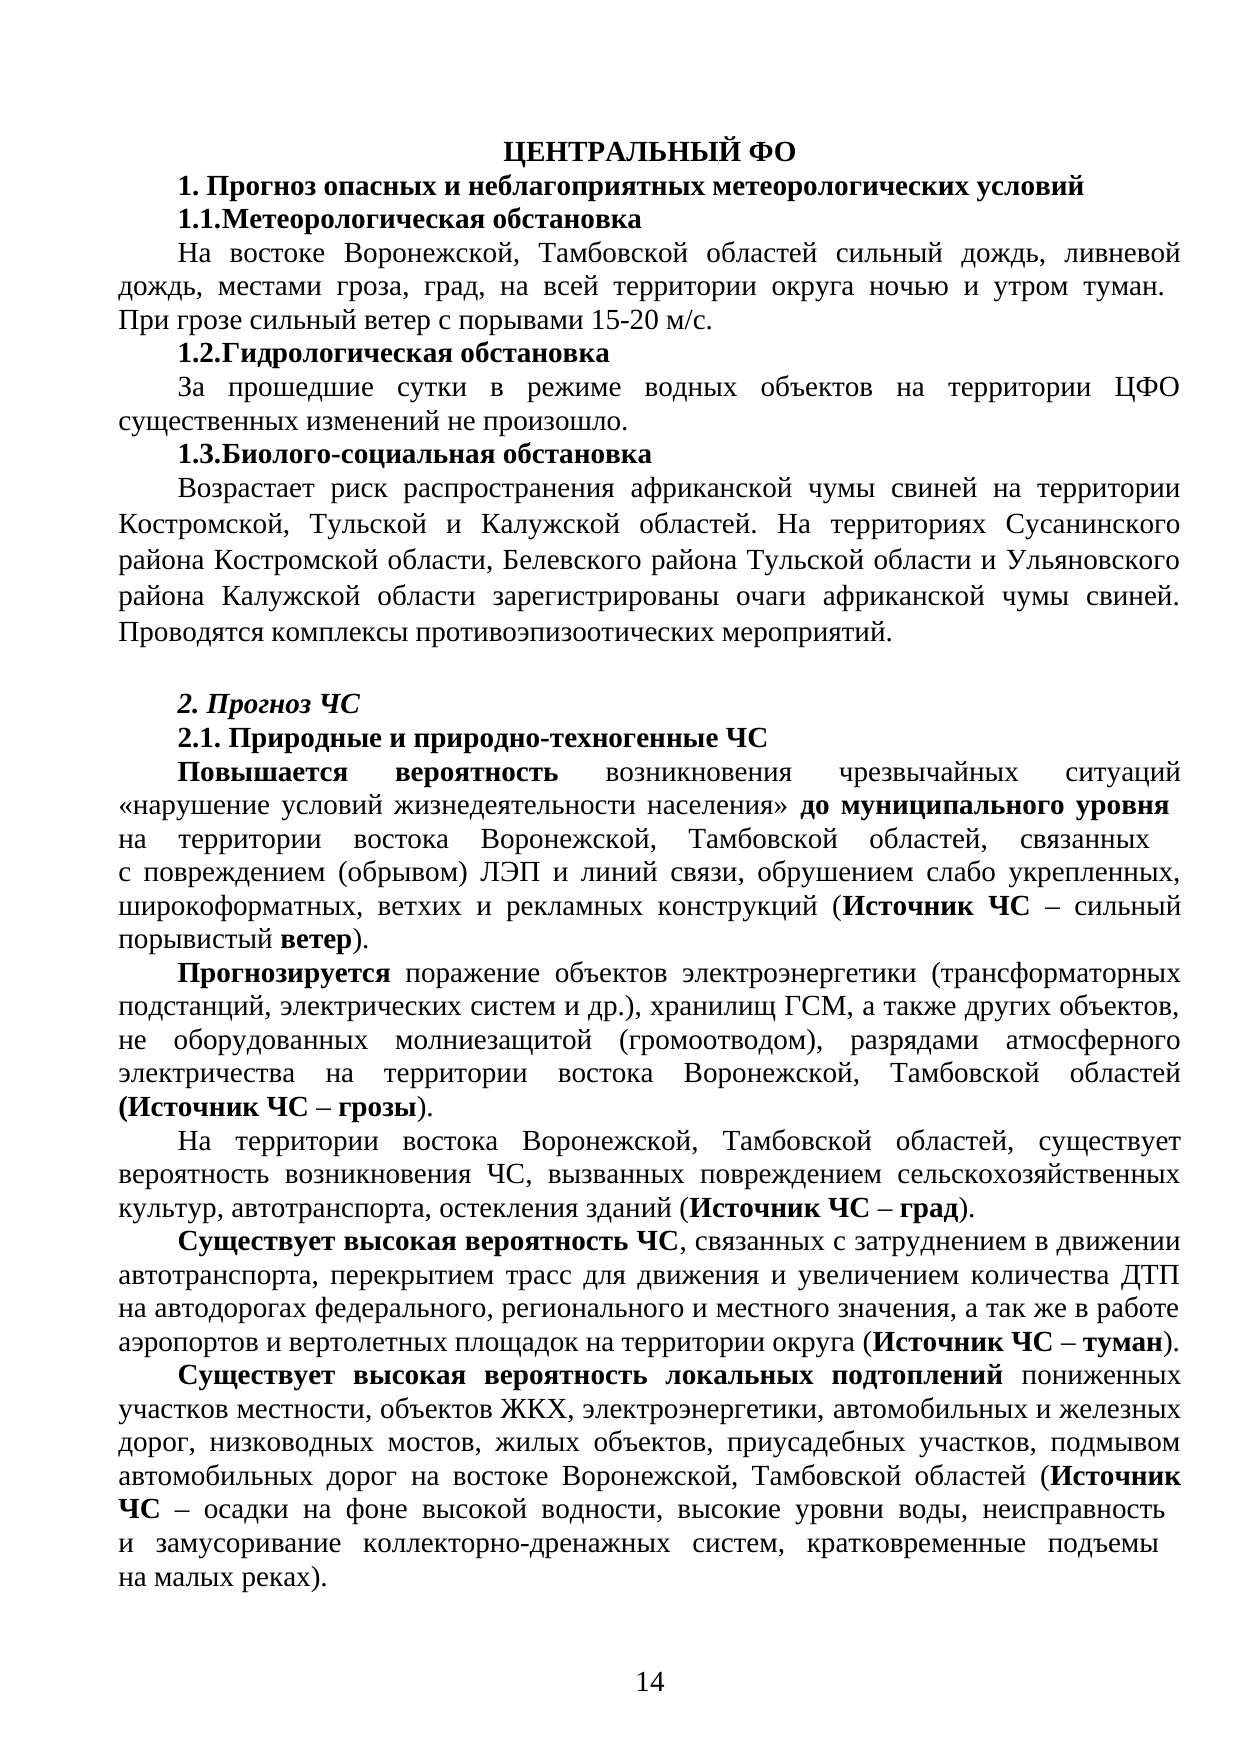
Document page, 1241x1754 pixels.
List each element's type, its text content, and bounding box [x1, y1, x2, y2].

text Существует высокая вероятность ЧС, связанных с затруднением в движении автотранспорта, перекрытием трасс для движения и увеличением количества ДТП на автодорогах федерального, регионального и местного значения, а так же в работе аэропортов и вертолетных площадок на территории округа (Источник ЧС – туман). [118, 1223, 1181, 1357]
text Повышается вероятность возникновения чрезвычайных ситуаций «нарушение условий жизнедеятельности населения» до муниципального уровня на территории востока Воронежской, Тамбовской областей, связанных с повреждением (обрывом) ЛЭП и линий связи, обрушением слабо укрепленных, широкоформатных, ветхих и рекламных конструкций (Источник ЧС – сильный порывистый ветер). [118, 754, 1181, 955]
list Гидрологическая обстановка [177, 336, 1181, 369]
text Существует высокая вероятность локальных подтоплений пониженных участков местности, объектов ЖКХ, электроэнергетики, автомобильных и железных дорог, низководных мостов, жилых объектов, приусадебных участков, подмывом автомобильных дорог на востоке Воронежской, Тамбовской областей (Источник ЧС – осадки на фоне высокой водности, высокие уровни воды, неисправность и замусоривание коллекторно-дренажных систем, кратковременные подъемы на малых реках). [118, 1357, 1181, 1592]
text 2.1. Природные и природно-техногенные ЧС [118, 720, 1181, 754]
text ЦЕНТРАЛЬНЫЙ ФО [118, 134, 1181, 168]
text Прогнозируется поражение объектов электроэнергетики (трансформаторных подстанций, электрических систем и др.), хранилищ ГСМ, а также других объектов, не оборудованных молниезащитой (громоотводом), разрядами атмосферного электричества на территории востока Воронежской, Тамбовской областей (Источник ЧС – грозы). [118, 955, 1181, 1123]
text 1. Прогноз опасных и неблагоприятных метеорологических условий [118, 168, 1181, 201]
list Биолого-социальная обстановка [177, 436, 1181, 470]
text На востоке Воронежской, Тамбовской областей сильный дождь, ливневой дождь, местами гроза, град, на всей территории округа ночью и утром туман. При грозе сильный ветер с порывами 15-20 м/с. [118, 235, 1181, 336]
text Возрастает риск распространения африканской чумы свиней на территории Костромской, Тульской и Калужской областей. На территориях Сусанинского района Костромской области, Белевского района Тульской области и Ульяновского района Калужской области зарегистрированы очаги африканской чумы свиней. Проводятся комплексы противоэпизоотических мероприятий. [118, 470, 1181, 648]
text За прошедшие сутки в режиме водных объектов на территории ЦФО существенных изменений не произошло. [118, 369, 1181, 436]
text На территории востока Воронежской, Тамбовской областей, существует вероятность возникновения ЧС, вызванных повреждением сельскохозяйственных культур, автотранспорта, остекления зданий (Источник ЧС – град). [118, 1123, 1181, 1223]
text 2. Прогноз ЧС [118, 687, 1181, 720]
list Метеорологическая обстановка [118, 201, 1181, 235]
